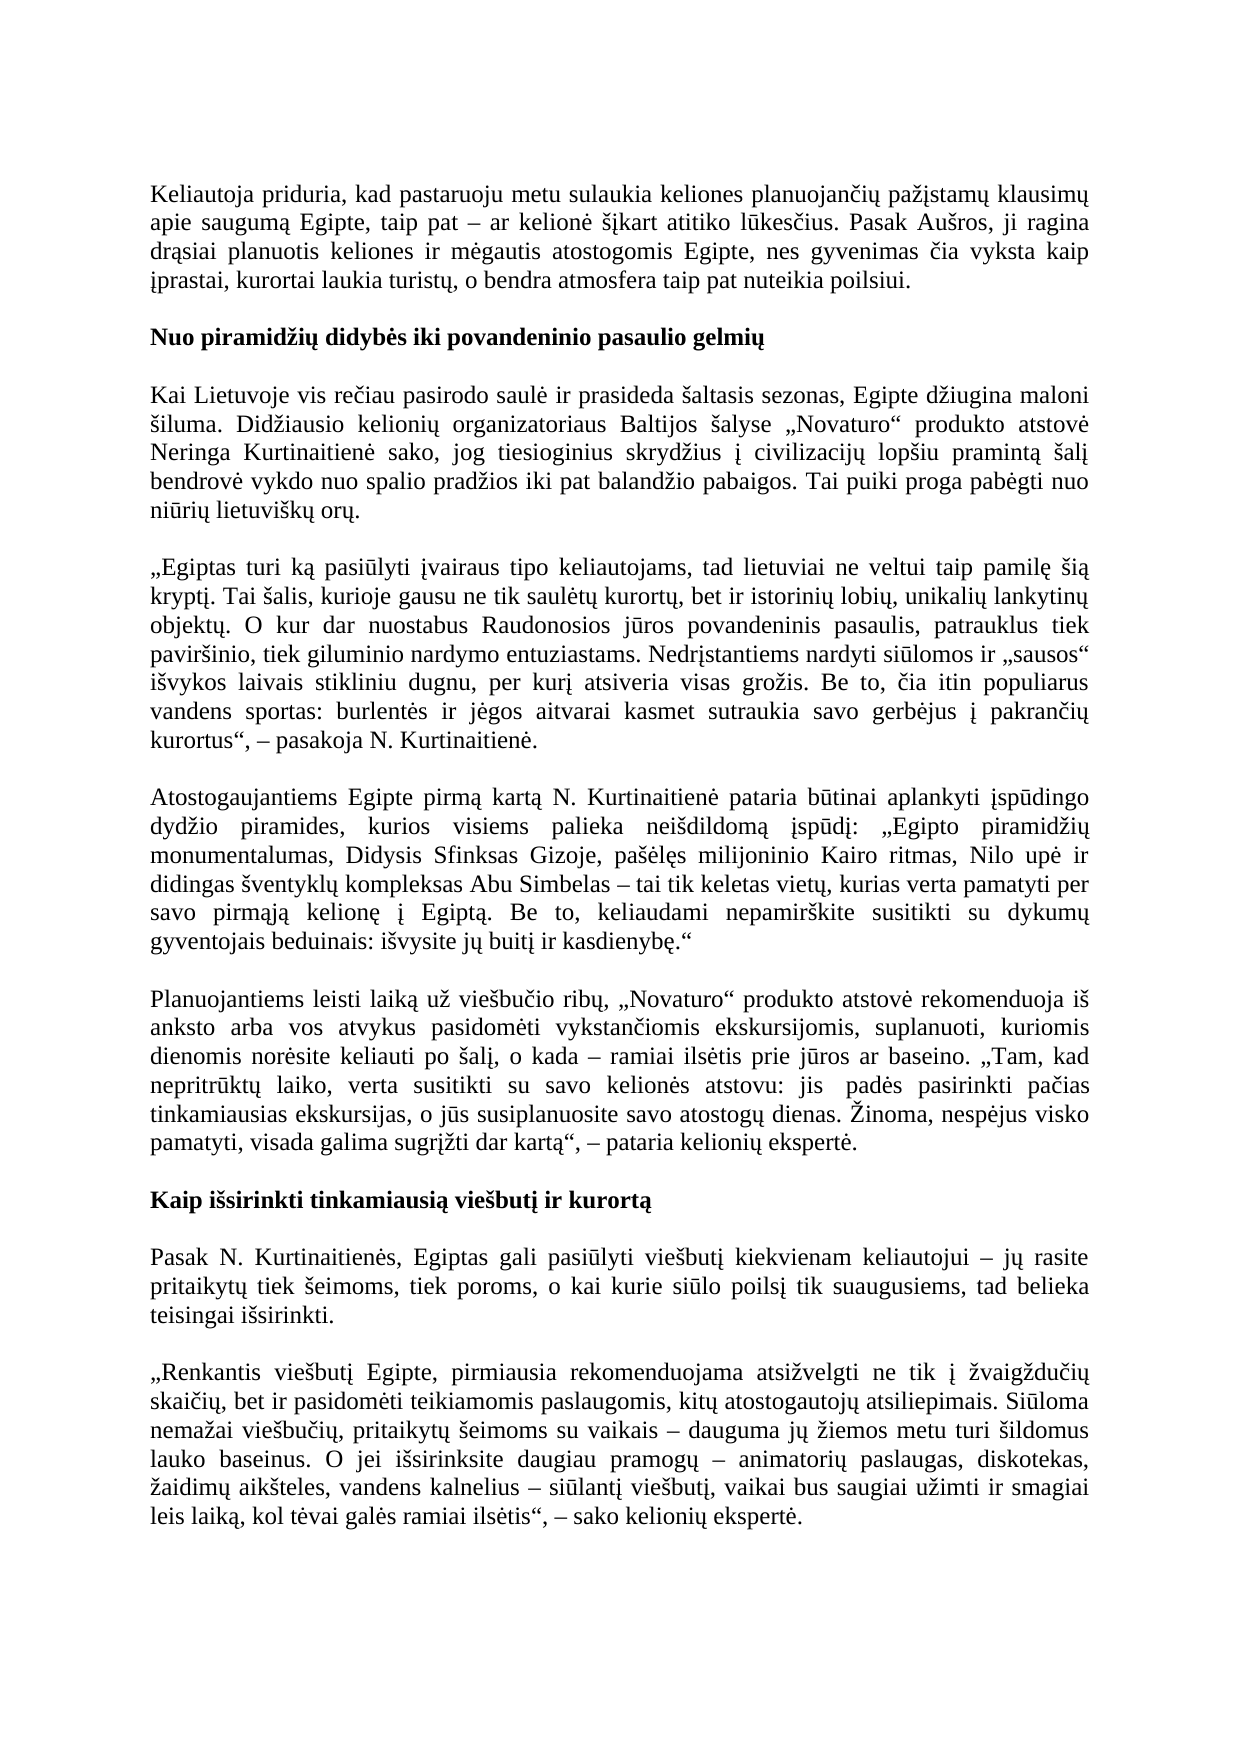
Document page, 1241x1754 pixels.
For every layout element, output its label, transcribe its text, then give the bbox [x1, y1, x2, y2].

text Nuo piramidžių didybės iki povandeninio pasaulio gelmių [150, 322, 1090, 351]
text Pasak N. Kurtinaitienės, Egiptas gali pasiūlyti viešbutį kiekvienam keliautojui – jų rasite pritaikytų tiek šeimoms, tiek poroms, o kai kurie siūlo poilsį tik suaugusiems, tad belieka teisingai išsirinkti. [150, 1242, 1090, 1329]
text Planuojantiems leisti laiką už viešbučio ribų, „Novaturo“ produkto atstovė rekomenduoja iš anksto arba vos atvykus pasidomėti vykstančiomis ekskursijomis, suplanuoti, kuriomis dienomis norėsite keliauti po šalį, o kada – ramiai ilsėtis prie jūros ar baseino. „Tam, kad nepritrūktų laiko, verta susitikti su savo kelionės atstovu: jis padės pasirinkti pačias tinkamiausias ekskursijas, o jūs susiplanuosite savo atostogų dienas. Žinoma, nespėjus visko pamatyti, visada galima sugrįžti dar kartą“, – pataria kelionių ekspertė. [150, 984, 1090, 1156]
text Kaip išsirinkti tinkamiausią viešbutį ir kurortą [150, 1185, 1090, 1214]
text „Renkantis viešbutį Egipte, pirmiausia rekomenduojama atsižvelgti ne tik į žvaigždučių skaičių, bet ir pasidomėti teikiamomis paslaugomis, kitų atostogautojų atsiliepimais. Siūloma nemažai viešbučių, pritaikytų šeimoms su vaikais – dauguma jų žiemos metu turi šildomus lauko baseinus. O jei išsirinksite daugiau pramogų – animatorių paslaugas, diskotekas, žaidimų aikšteles, vandens kalnelius – siūlantį viešbutį, vaikai bus saugiai užimti ir smagiai leis laiką, kol tėvai galės ramiai ilsėtis“, – sako kelionių ekspertė. [150, 1357, 1090, 1530]
text Kai Lietuvoje vis rečiau pasirodo saulė ir prasideda šaltasis sezonas, Egipte džiugina maloni šiluma. Didžiausio kelionių organizatoriaus Baltijos šalyse „Novaturo“ produkto atstovė Neringa Kurtinaitienė sako, jog tiesioginius skrydžius į civilizacijų lopšiu pramintą šalį bendrovė vykdo nuo spalio pradžios iki pat balandžio pabaigos. Tai puiki proga pabėgti nuo niūrių lietuviškų orų. [150, 380, 1090, 524]
text Atostogaujantiems Egipte pirmą kartą N. Kurtinaitienė pataria būtinai aplankyti įspūdingo dydžio piramides, kurios visiems palieka neišdildomą įspūdį: „Egipto piramidžių monumentalumas, Didysis Sfinksas Gizoje, pašėlęs milijoninio Kairo ritmas, Nilo upė ir didingas šventyklų kompleksas Abu Simbelas – tai tik keletas vietų, kurias verta pamatyti per savo pirmąją kelionę į Egiptą. Be to, keliaudami nepamirškite susitikti su dykumų gyventojais beduinais: išvysite jų buitį ir kasdienybę.“ [150, 782, 1090, 955]
text Keliautoja priduria, kad pastaruoju metu sulaukia keliones planuojančių pažįstamų klausimų apie saugumą Egipte, taip pat – ar kelionė šįkart atitiko lūkesčius. Pasak Aušros, ji ragina drąsiai planuotis keliones ir mėgautis atostogomis Egipte, nes gyvenimas čia vyksta kaip įprastai, kurortai laukia turistų, o bendra atmosfera taip pat nuteikia poilsiui. [150, 179, 1090, 294]
text „Egiptas turi ką pasiūlyti įvairaus tipo keliautojams, tad lietuviai ne veltui taip pamilę šią kryptį. Tai šalis, kurioje gausu ne tik saulėtų kurortų, bet ir istorinių lobių, unikalių lankytinų objektų. O kur dar nuostabus Raudonosios jūros povandeninis pasaulis, patrauklus tiek paviršinio, tiek giluminio nardymo entuziastams. Nedrįstantiems nardyti siūlomos ir „sausos“ išvykos laivais stikliniu dugnu, per kurį atsiveria visas grožis. Be to, čia itin populiarus vandens sportas: burlentės ir jėgos aitvarai kasmet sutraukia savo gerbėjus į pakrančių kurortus“, – pasakoja N. Kurtinaitienė. [150, 552, 1090, 754]
